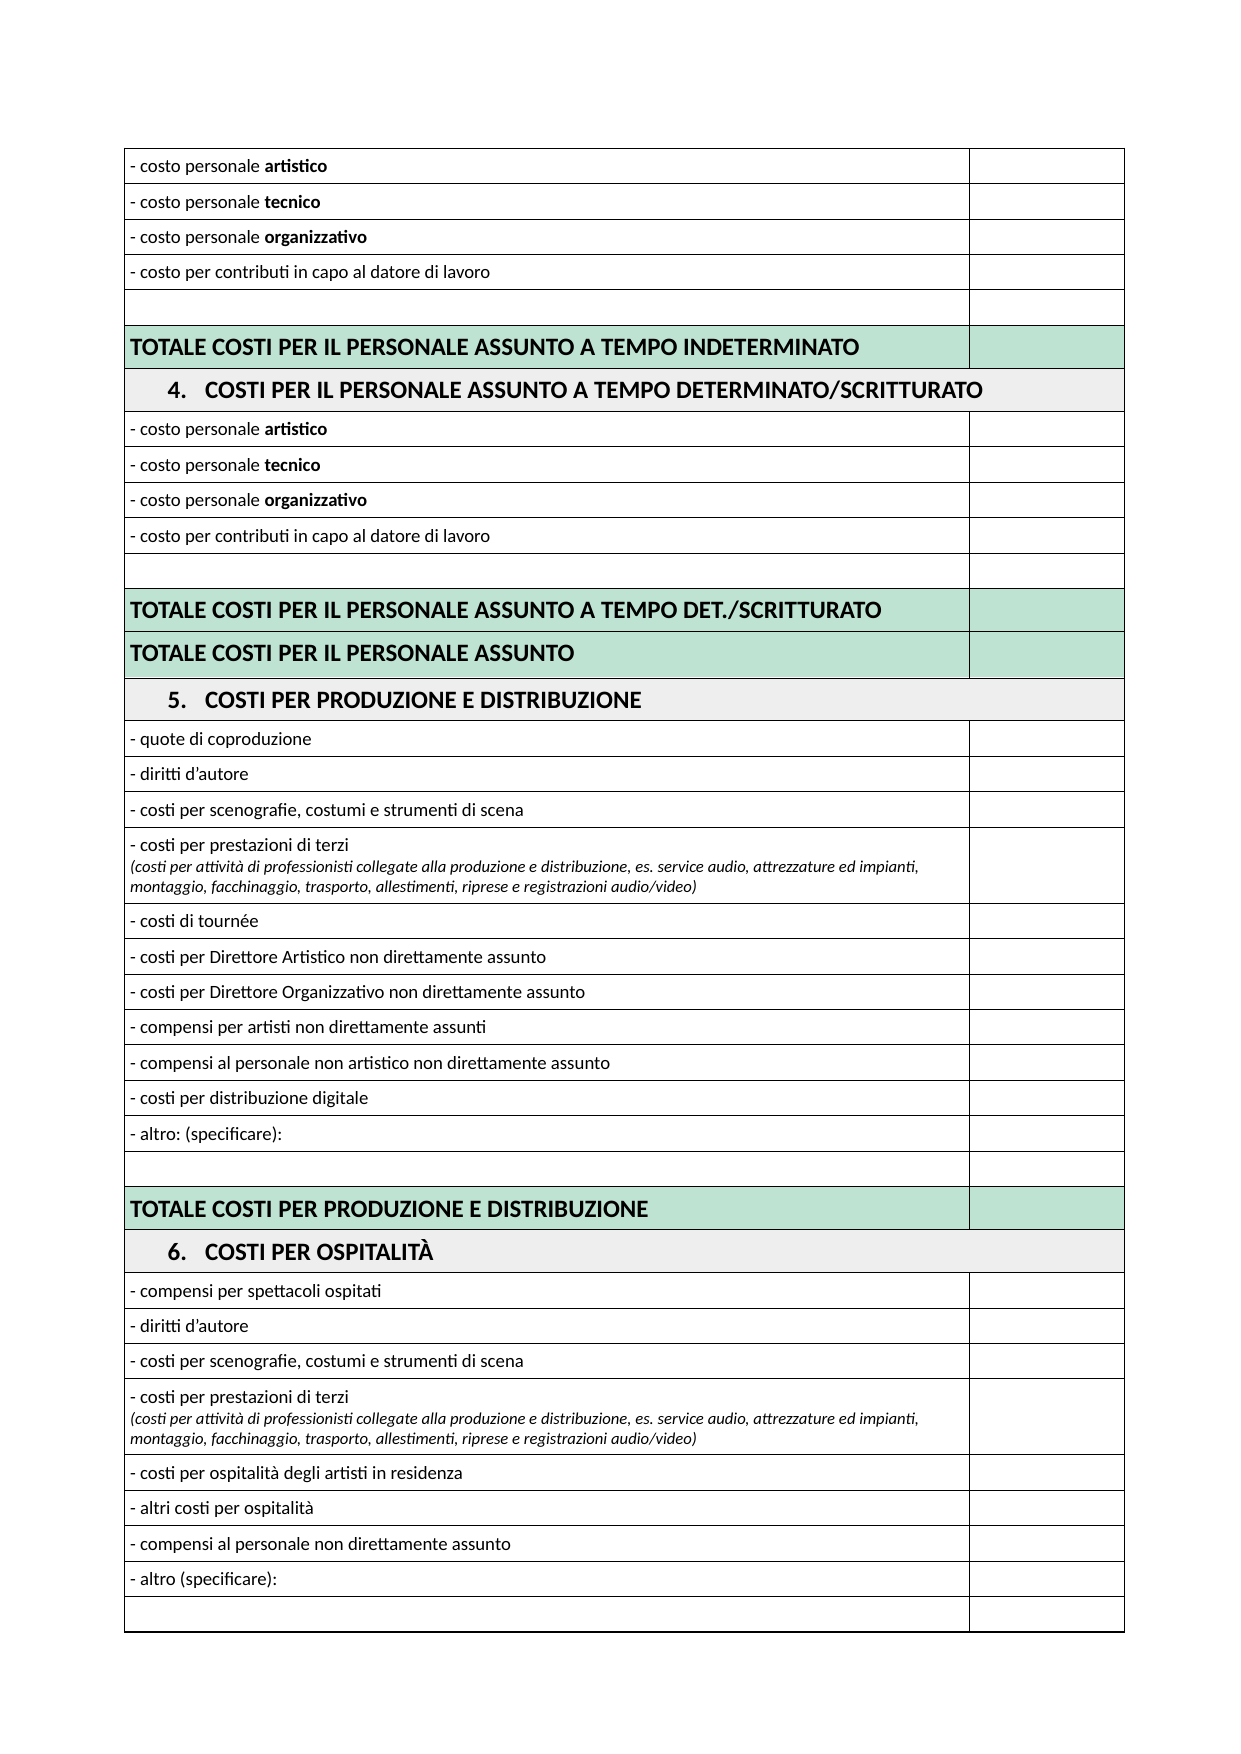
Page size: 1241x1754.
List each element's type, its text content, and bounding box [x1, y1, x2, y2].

table_cell [970, 939, 1124, 973]
table_cell [125, 290, 969, 325]
table_cell [970, 1081, 1124, 1115]
table_cell [970, 149, 1124, 183]
table_cell [970, 1455, 1124, 1490]
table_cell [970, 975, 1124, 1009]
table_cell - costo per contributi in capo al datore di lavoro [125, 255, 969, 289]
table_cell - altro (specificare): [125, 1562, 969, 1596]
table_cell - costi per scenografie, costumi e strumenti di scena [125, 792, 969, 827]
table_cell [970, 792, 1124, 827]
table_cell - costo personale tecnico [125, 447, 969, 482]
table_cell [970, 721, 1124, 756]
table_cell [970, 290, 1124, 325]
table_cell TOTALE COSTI PER PRODUZIONE E DISTRIBUZIONE [125, 1187, 969, 1229]
table_cell [970, 255, 1124, 289]
table_cell - diritti d’autore [125, 757, 969, 791]
table_cell [970, 1152, 1124, 1186]
table_cell - costo personale organizzativo [125, 483, 969, 517]
table_cell - costi per distribuzione digitale [125, 1081, 969, 1115]
table_cell - costi per scenografie, costumi e strumenti di scena [125, 1344, 969, 1378]
table_cell TOTALE COSTI PER IL PERSONALE ASSUNTO [125, 632, 969, 677]
table_cell [970, 220, 1124, 254]
table_cell COSTI PER PRODUZIONE E DISTRIBUZIONE [125, 679, 1124, 720]
table_cell [970, 1379, 1124, 1454]
table_cell [970, 589, 1124, 631]
table_cell - costi per prestazioni di terzi (costi per attività di professionisti collegate alla produzione e distribuzione, es. service audio, attrezzature ed impianti, montaggio, facchinaggio, trasporto, allestimenti, riprese e registrazioni audio/video) [125, 828, 969, 903]
table_cell [970, 757, 1124, 791]
table_cell [970, 1344, 1124, 1378]
table_cell [970, 1045, 1124, 1080]
table_cell - costi per Direttore Organizzativo non direttamente assunto [125, 975, 969, 1009]
table_cell [970, 828, 1124, 903]
table_cell [970, 518, 1124, 552]
table_cell - costo per contributi in capo al datore di lavoro [125, 518, 969, 552]
table_cell - altro: (specificare): [125, 1116, 969, 1151]
table_cell - compensi per artisti non direttamente assunti [125, 1010, 969, 1044]
table_cell [970, 632, 1124, 677]
table_cell - diritti d’autore [125, 1309, 969, 1343]
table_cell [970, 184, 1124, 218]
table_cell - costo personale artistico [125, 149, 969, 183]
table_cell - costo personale tecnico [125, 184, 969, 218]
table_cell [970, 1491, 1124, 1525]
table_cell - costo personale artistico [125, 412, 969, 446]
table_cell [970, 1187, 1124, 1229]
table_cell [125, 1597, 969, 1631]
table_cell - costi per prestazioni di terzi (costi per attività di professionisti collegate alla produzione e distribuzione, es. service audio, attrezzature ed impianti, montaggio, facchinaggio, trasporto, allestimenti, riprese e registrazioni audio/video) [125, 1379, 969, 1454]
table_cell [970, 483, 1124, 517]
table_cell [970, 904, 1124, 938]
table_cell - costi di tournée [125, 904, 969, 938]
table_cell [125, 1152, 969, 1186]
table_cell [970, 1116, 1124, 1151]
table_cell TOTALE COSTI PER IL PERSONALE ASSUNTO A TEMPO DET./SCRITTURATO [125, 589, 969, 631]
table_cell - quote di coproduzione [125, 721, 969, 756]
table_cell [970, 1562, 1124, 1596]
table_cell COSTI PER OSPITALITÀ [125, 1230, 1124, 1272]
table_cell COSTI PER IL PERSONALE ASSUNTO A TEMPO DETERMINATO/SCRITTURATO [125, 369, 1124, 411]
table_cell - costo personale organizzativo [125, 220, 969, 254]
table_cell - costi per ospitalità degli artisti in residenza [125, 1455, 969, 1490]
table_cell [970, 326, 1124, 368]
table_cell TOTALE COSTI PER IL PERSONALE ASSUNTO A TEMPO INDETERMINATO [125, 326, 969, 368]
table_cell [970, 1597, 1124, 1631]
table_cell [970, 412, 1124, 446]
table_cell [970, 554, 1124, 588]
table_cell [970, 447, 1124, 482]
table_cell - compensi al personale non direttamente assunto [125, 1526, 969, 1561]
table_cell [970, 1526, 1124, 1561]
table_cell [970, 1309, 1124, 1343]
table_cell [125, 554, 969, 588]
table_cell - costi per Direttore Artistico non direttamente assunto [125, 939, 969, 973]
table_cell - compensi al personale non artistico non direttamente assunto [125, 1045, 969, 1080]
table_cell - compensi per spettacoli ospitati [125, 1273, 969, 1307]
table_cell [970, 1273, 1124, 1307]
table_cell [970, 1010, 1124, 1044]
table_cell - altri costi per ospitalità [125, 1491, 969, 1525]
